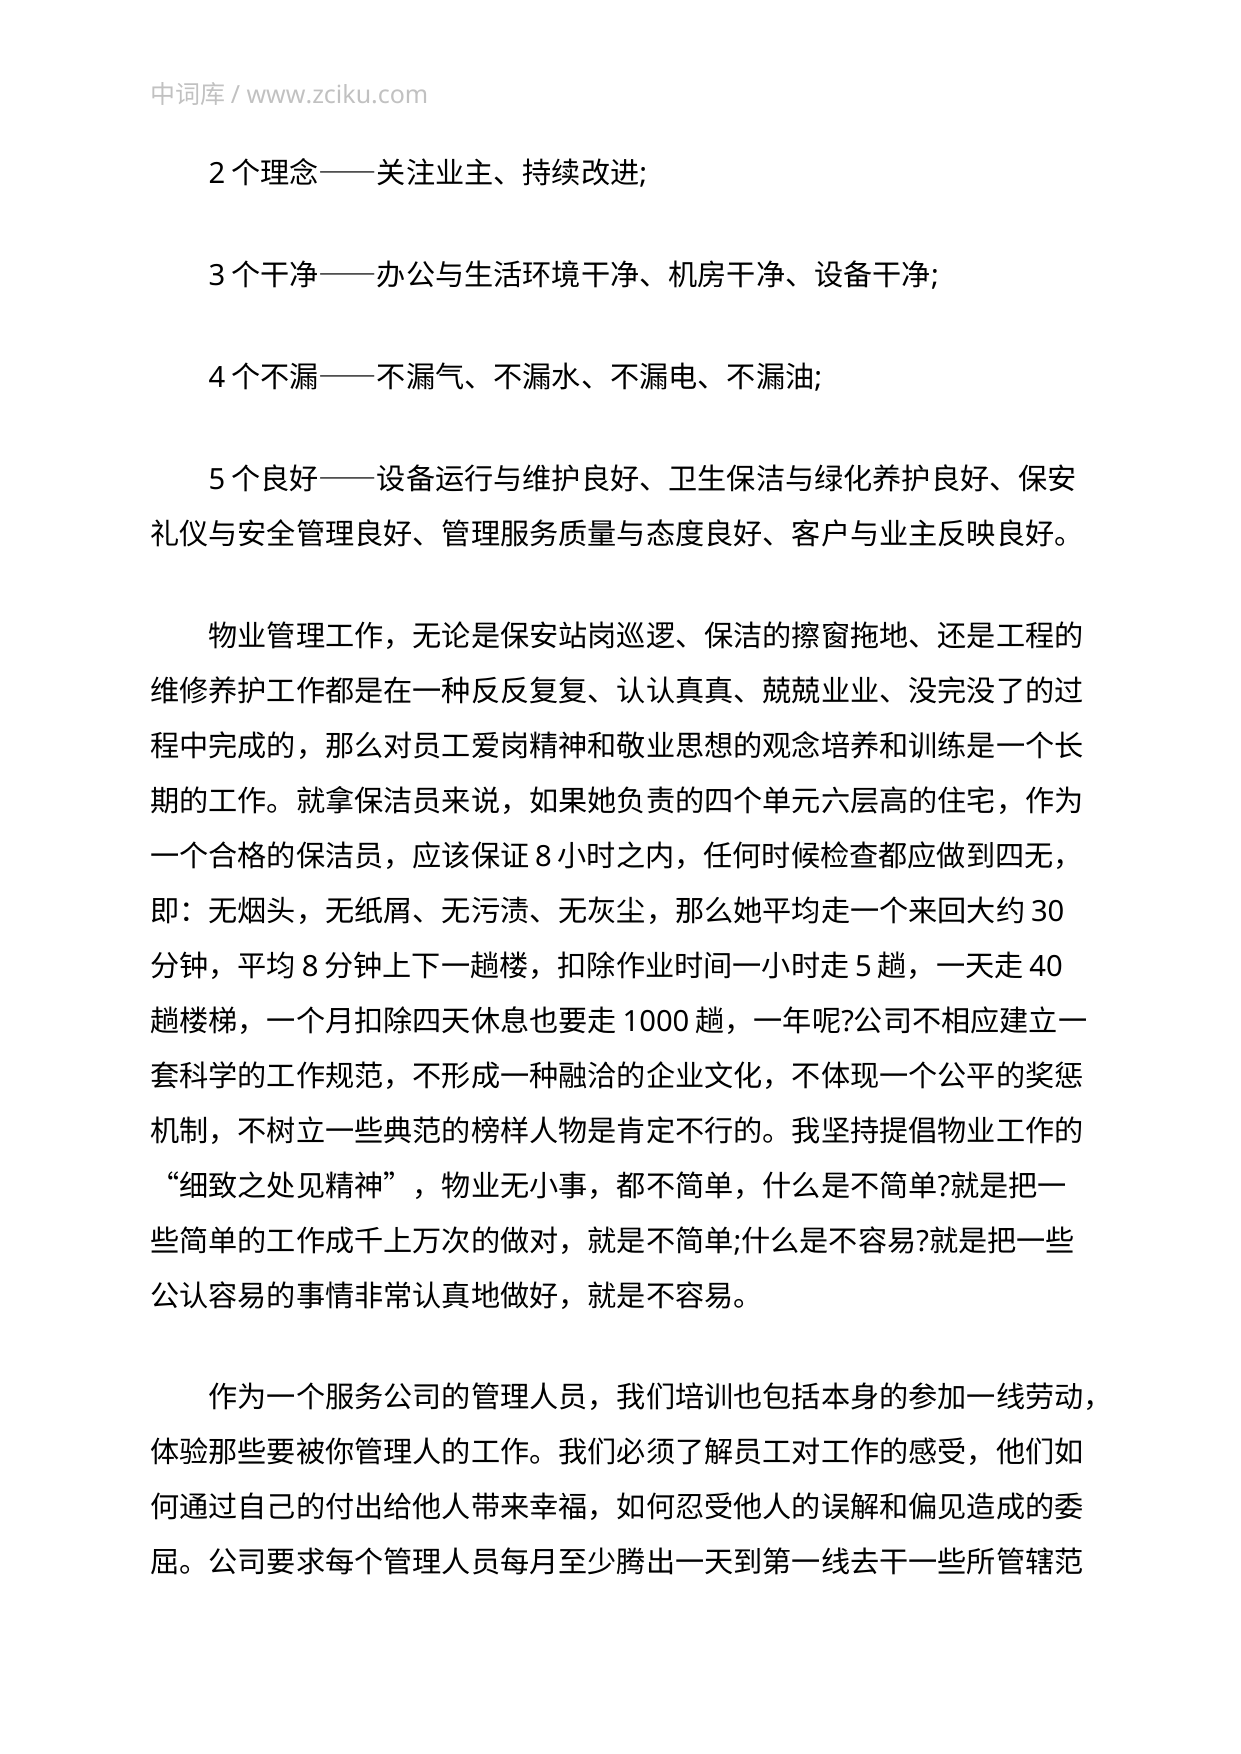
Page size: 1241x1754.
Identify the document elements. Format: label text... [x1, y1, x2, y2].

text 2个理念——关注业主、持续改进; [150, 150, 1090, 192]
text 4个不漏——不漏气、不漏水、不漏电、不漏油; [150, 354, 1090, 396]
text 5个良好——设备运行与维护良好、卫生保洁与绿化养护良好、保安礼仪与安全管理良好、管理服务质量与态度良好、客户与业主反映良好。 [150, 456, 1090, 553]
text 3个干净——办公与生活环境干净、机房干净、设备干净; [150, 252, 1090, 294]
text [150, 1374, 1090, 1581]
text 物业管理工作，无论是保安站岗巡逻、保洁的擦窗拖地、还是工程的维修养护工作都是在一种反反复复、认认真真、兢兢业业、没完没了的过程中完成的，那么对员工爱岗精神和敬业思想的观念培养和训练是一个长期的工作。就拿保洁员来说，如果她负责的四个单元六层高的住宅，作为一个合格的保洁员，应该保证8小时之内，任何时候检查都应做到四无，即：无烟头，无纸屑、无污渍、无灰尘，那么她平均走一个来回大约30分钟，平均8分钟上下一趟楼，扣除作业时间一小时走5趟，一天走40趟楼梯，一个月扣除四天休息也要走1000趟，一年呢?公司不相应建立一套科学的工作规范，不形成一种融洽的企业文化，不体现一个公平的奖惩机制，不树立一些典范的榜样人物是肯定不行的。我坚持提倡物业工作的“细致之处见精神”，物业无小事，都不简单，什么是不简单?就是把一些简单的工作成千上万次的做对，就是不简单;什么是不容易?就是把一些公认容易的事情非常认真地做好，就是不容易。 [150, 613, 1090, 1314]
